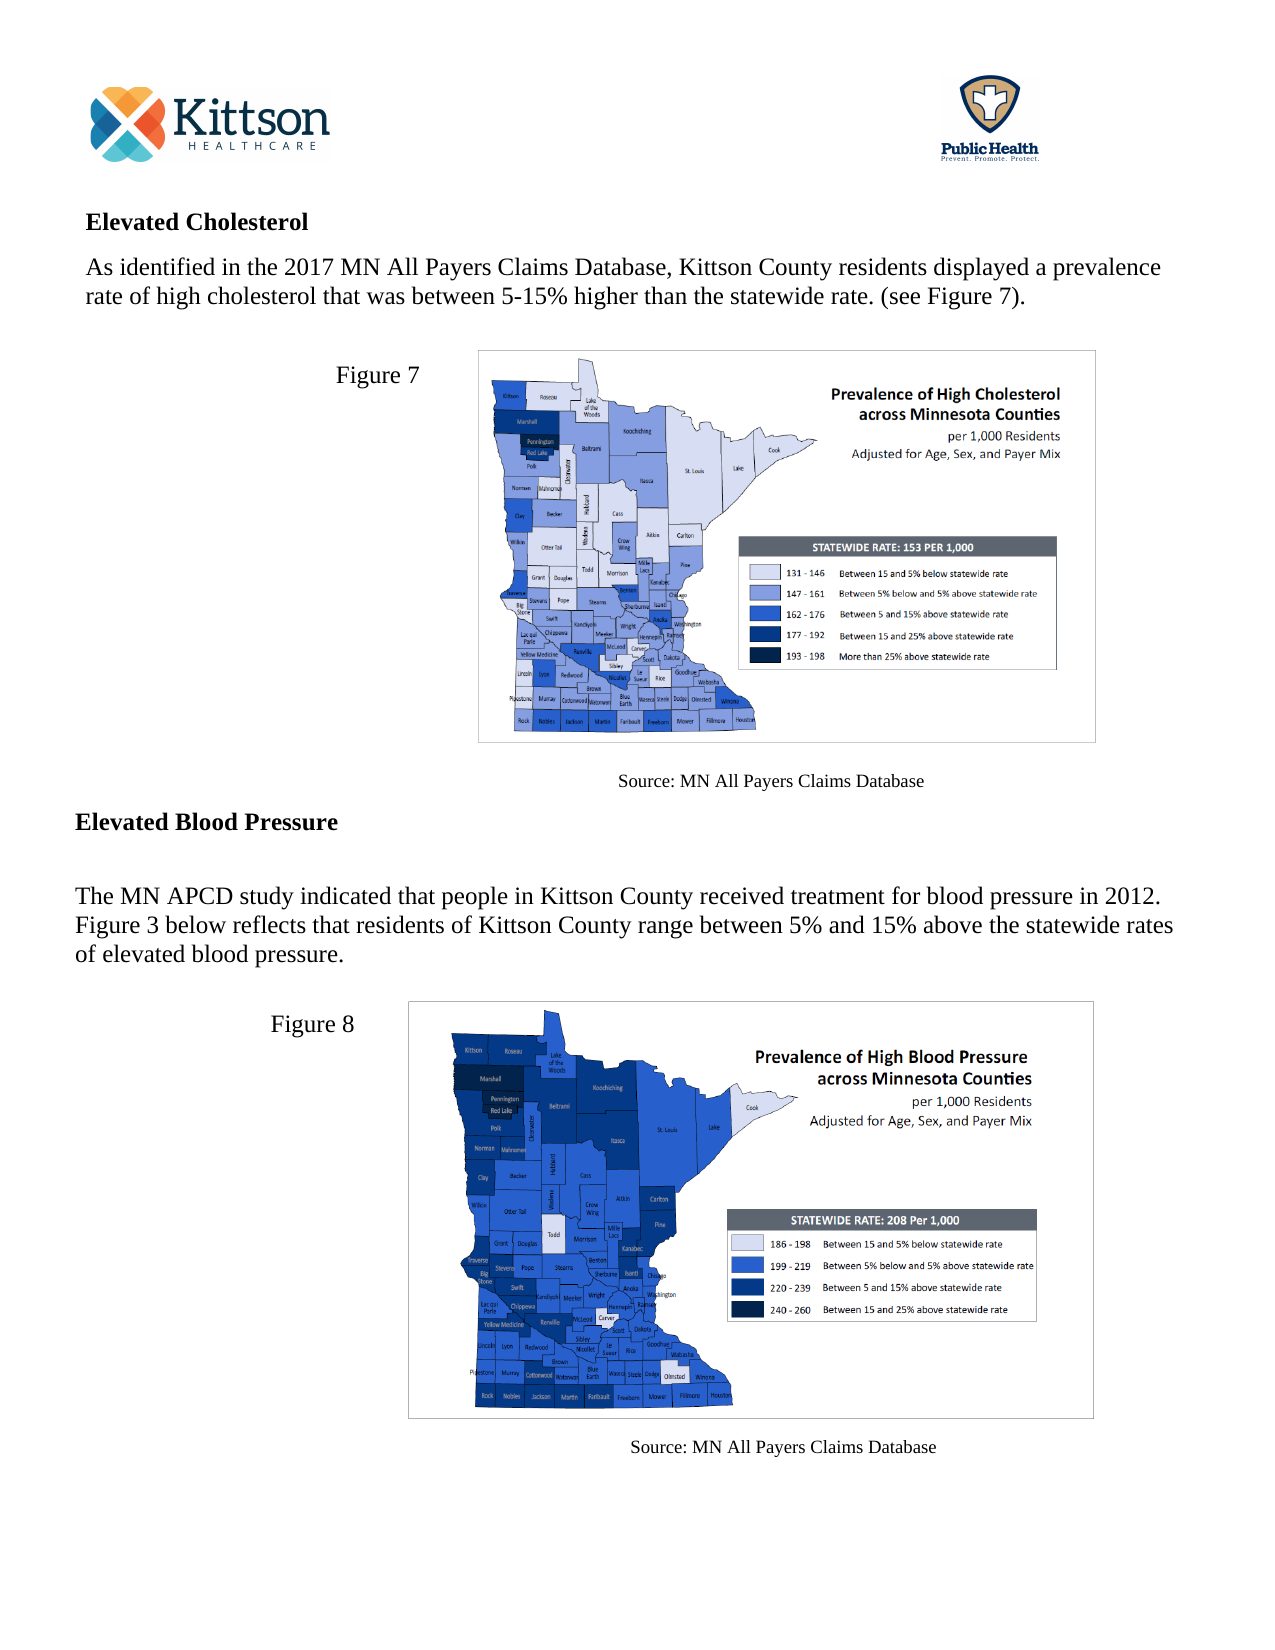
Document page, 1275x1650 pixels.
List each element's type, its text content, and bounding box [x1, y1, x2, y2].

text Elevated Blood Pressure [75, 807, 1194, 836]
picture [90, 87, 330, 162]
text The MN APCD study indicated that people in Kittson County received treatment for blood pressure in 2012. Figure 3 below reflects that residents of Kittson County range between 5% and 15% above the statewide rates of elevated blood pressure. [75, 881, 1194, 968]
picture [940, 75, 1040, 162]
text Elevated Cholesterol [85, 207, 1194, 236]
picture [457, 334, 1115, 752]
picture [398, 985, 1096, 1428]
text As identified in the 2017 MN All Payers Claims Database, Kittson County residents displayed a prevalence rate of high cholesterol that was between 5-15% higher than the statewide rate. (see Figure 7). [85, 252, 1194, 310]
